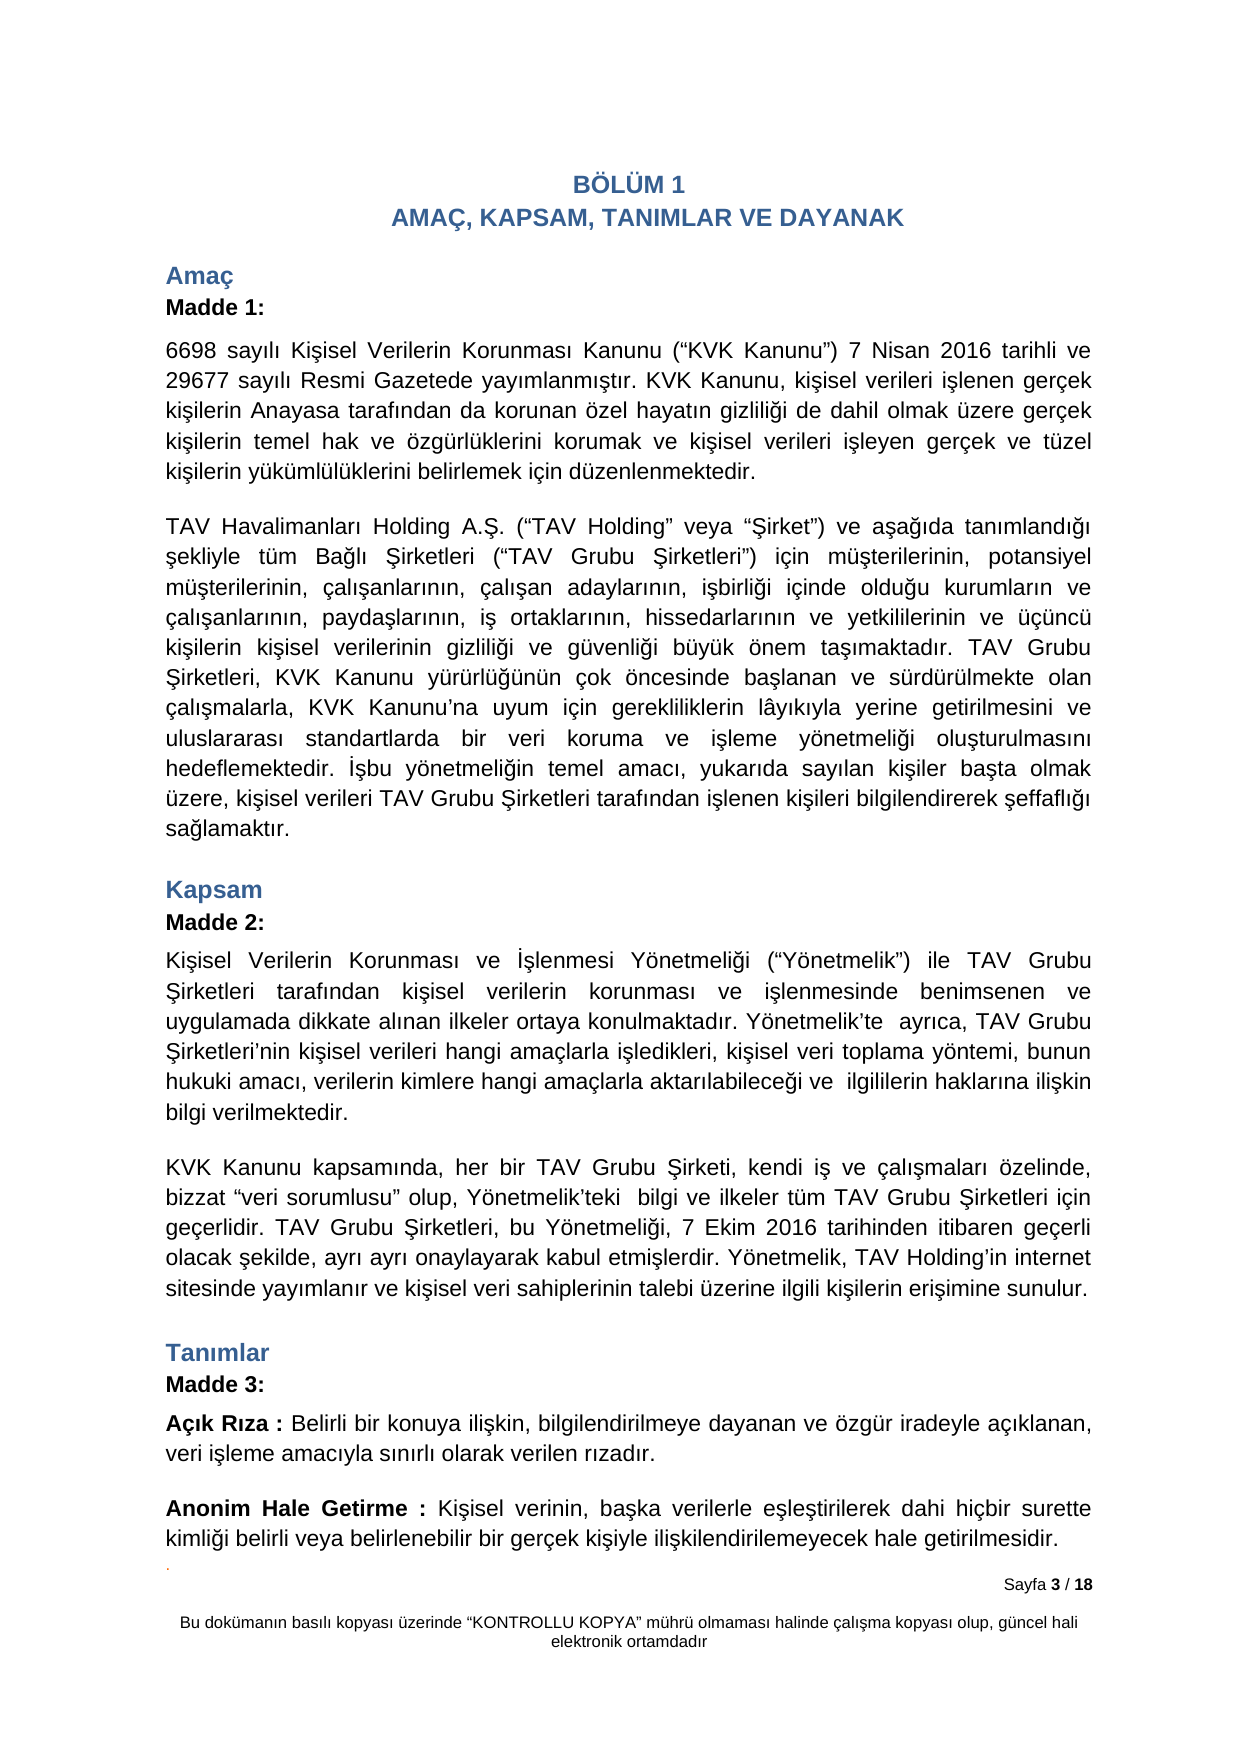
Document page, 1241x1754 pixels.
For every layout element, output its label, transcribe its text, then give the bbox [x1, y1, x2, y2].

text Madde 1: [165, 294, 1092, 321]
text KVK Kanunu kapsamında, her bir TAV Grubu Şirketi, kendi iş ve çalışmaları özelinde, bizzat “veri sorumlusu” olup, Yönetmelik’teki bilgi ve ilkeler tüm TAV Grubu Şirketleri için geçerlidir. TAV Grubu Şirketleri, bu Yönetmeliği, 7 Ekim 2016 tarihinden itibaren geçerli olacak şekilde, ayrı ayrı onaylayarak kabul etmişlerdir. Yönetmelik, TAV Holding’in internet sitesinde yayımlanır ve kişisel veri sahiplerinin talebi üzerine ilgili kişilerin erişimine sunulur. [165, 1154, 1092, 1301]
text Kişisel Verilerin Korunması ve İşlenmesi Yönetmeliği (“Yönetmelik”) ile TAV Grubu Şirketleri tarafından kişisel verilerin korunması ve işlenmesinde benimsenen ve uygulamada dikkate alınan ilkeler ortaya konulmaktadır. Yönetmelik’te ayrıca, TAV Grubu Şirketleri’nin kişisel verileri hangi amaçlarla işledikleri, kişisel veri toplama yöntemi, bunun hukuki amacı, verilerin kimlere hangi amaçlarla aktarılabileceği ve ilgililerin haklarına ilişkin bilgi verilmektedir. [165, 947, 1092, 1125]
text Amaç [165, 261, 1092, 290]
text Madde 3: [165, 1371, 1092, 1397]
text BÖLÜM 1 [165, 170, 1092, 199]
text TAV Havalimanları Holding A.Ş. (“TAV Holding” veya “Şirket”) ve aşağıda tanımlandığı şekliyle tüm Bağlı Şirketleri (“TAV Grubu Şirketleri”) için müşterilerinin, potansiyel müşterilerinin, çalışanlarının, çalışan adaylarının, işbirliği içinde olduğu kurumların ve çalışanlarının, paydaşlarının, iş ortaklarının, hissedarlarının ve yetkililerinin ve üçüncü kişilerin kişisel verilerinin gizliliği ve güvenliği büyük önem taşımaktadır. TAV Grubu Şirketleri, KVK Kanunu yürürlüğünün çok öncesinde başlanan ve sürdürülmekte olan çalışmalarla, KVK Kanunu’na uyum için gerekliliklerin lâyıkıyla yerine getirilmesini ve uluslararası standartlarda bir veri koruma ve işleme yönetmeliği oluşturulmasını hedeflemektedir. İşbu yönetmeliğin temel amacı, yukarıda sayılan kişiler başta olmak üzere, kişisel verileri TAV Grubu Şirketleri tarafından işlenen kişileri bilgilendirerek şeffaflığı sağlamaktır. [165, 513, 1092, 841]
text Tanımlar [165, 1338, 1092, 1366]
text Madde 2: [165, 908, 1092, 935]
text Anonim Hale Getirme : Kişisel verinin, başka verilerle eşleştirilerek dahi hiçbir surette kimliği belirli veya belirlenebilir bir gerçek kişiyle ilişkilendirilemeyecek hale getirilmesidir. [165, 1495, 1092, 1552]
text AMAÇ, KAPSAM, TANIMLAR VE DAYANAK [203, 203, 1092, 232]
text Açık Rıza : Belirli bir konuya ilişkin, bilgilendirilmeye dayanan ve özgür iradeyle açıklanan, veri işleme amacıyla sınırlı olarak verilen rızadır. [165, 1409, 1092, 1466]
text Kapsam [165, 876, 1092, 904]
text 6698 sayılı Kişisel Verilerin Korunması Kanunu (“KVK Kanunu”) 7 Nisan 2016 tarihli ve 29677 sayılı Resmi Gazetede yayımlanmıştır. KVK Kanunu, kişisel verileri işlenen gerçek kişilerin Anayasa tarafından da korunan özel hayatın gizliliği de dahil olmak üzere gerçek kişilerin temel hak ve özgürlüklerini korumak ve kişisel verileri işleyen gerçek ve tüzel kişilerin yükümlülüklerini belirlemek için düzenlenmektedir. [165, 337, 1092, 484]
